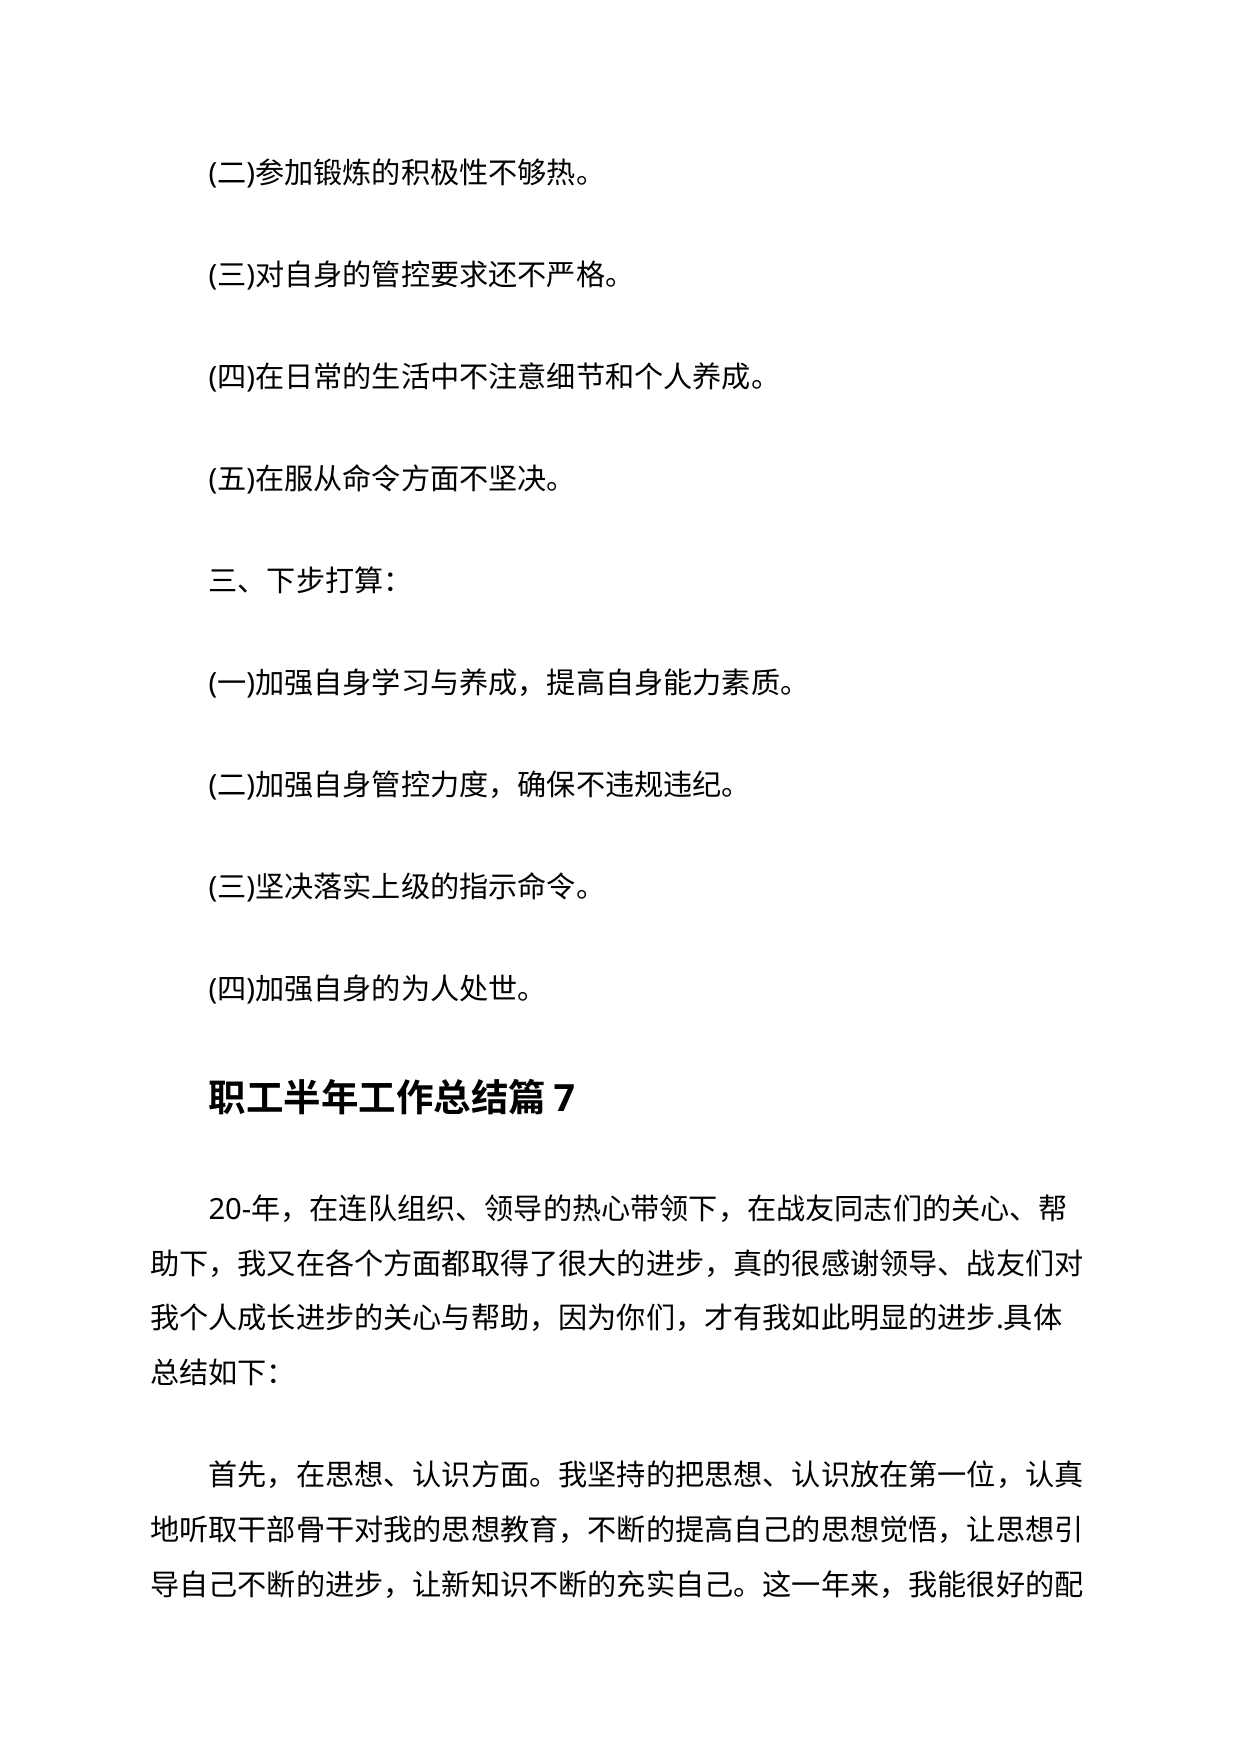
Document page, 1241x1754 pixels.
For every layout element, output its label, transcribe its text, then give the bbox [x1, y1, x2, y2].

text (三)坚决落实上级的指示命令。 [150, 864, 1090, 906]
text 20-年，在连队组织、领导的热心带领下，在战友同志们的关心、帮助下，我又在各个方面都取得了很大的进步，真的很感谢领导、战友们对我个人成长进步的关心与帮助，因为你们，才有我如此明显的进步.具体总结如下： [150, 1185, 1090, 1392]
text (五)在服从命令方面不坚决。 [150, 456, 1090, 498]
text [150, 1452, 1090, 1604]
text (三)对自身的管控要求还不严格。 [150, 252, 1090, 294]
text (四)在日常的生活中不注意细节和个人养成。 [150, 354, 1090, 396]
text (二)加强自身管控力度，确保不违规违纪。 [150, 762, 1090, 804]
text 三、下步打算： [150, 558, 1090, 600]
text (二)参加锻炼的积极性不够热。 [150, 150, 1090, 192]
text (四)加强自身的为人处世。 [150, 966, 1090, 1008]
text 职工半年工作总结篇7 [150, 1068, 1090, 1122]
text (一)加强自身学习与养成，提高自身能力素质。 [150, 660, 1090, 702]
